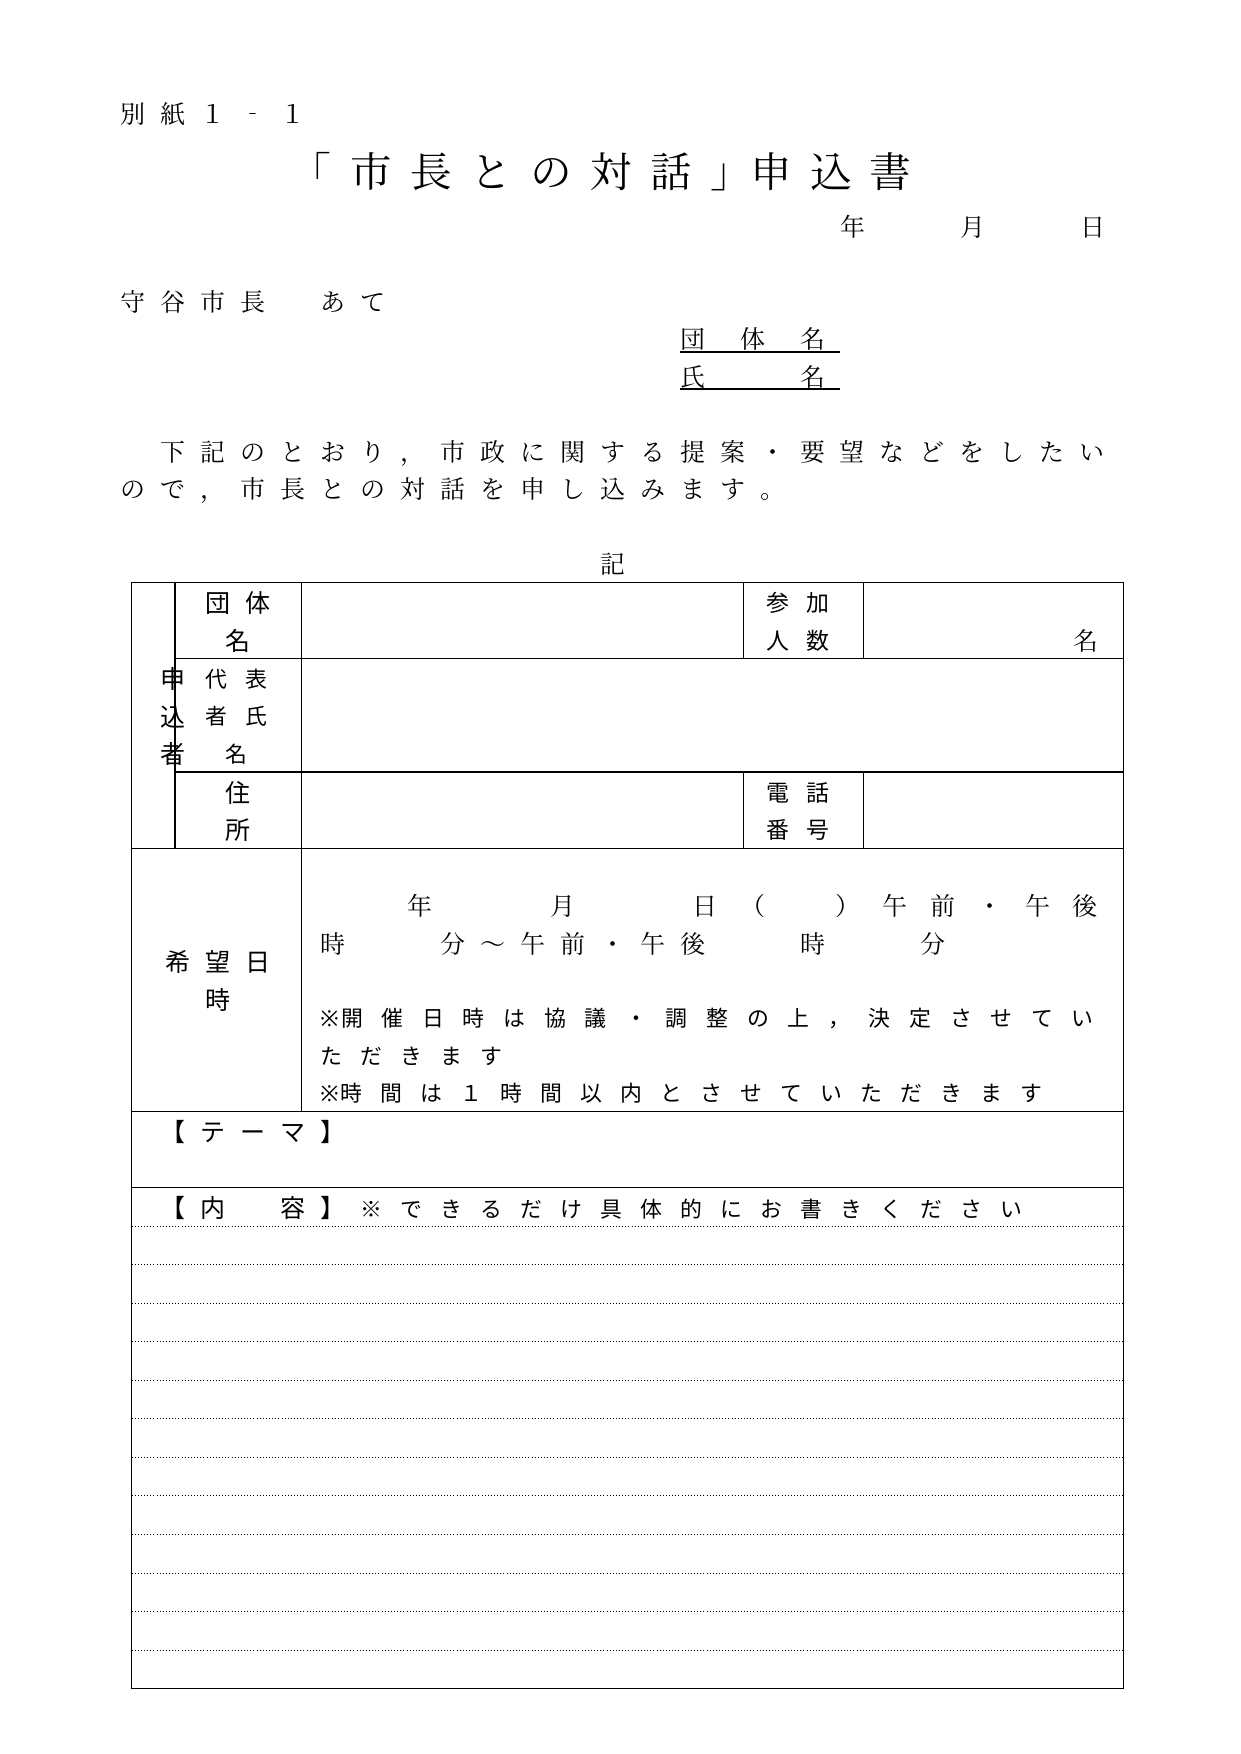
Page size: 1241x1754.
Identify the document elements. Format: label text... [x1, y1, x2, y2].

table_cell 年 月 日（ ）午前・午後 時 分～午前・午後 時 分 ※開催日時は協議・調整の上，決定させていただきます ※時間は１時間以内とさせていただきます [302, 849, 1123, 1111]
table_cell 代表者氏名 [176, 659, 301, 771]
text 下記のとおり，市政に関する提案・要望などをしたいので，市長との対話を申し込みます。 [120, 432, 1120, 507]
text ｢市長との対話｣申込書 [120, 132, 1120, 207]
table_cell 住 所 [176, 773, 301, 847]
table_cell [132, 1611, 1123, 1649]
table_cell [132, 1534, 1123, 1572]
table_cell [132, 1226, 1123, 1264]
table_cell [132, 1573, 1123, 1611]
table_cell [132, 1650, 1123, 1688]
subtitle 記 [120, 544, 1120, 582]
text 団 体 名 [120, 319, 1120, 357]
text 氏 名 [120, 357, 1120, 394]
table_cell [132, 1418, 1123, 1457]
table_cell 希望日時 [132, 849, 301, 1111]
table_header 団体名 [176, 583, 301, 658]
text 年 月 日 [120, 207, 1120, 244]
table_cell [132, 1380, 1123, 1418]
table_header [302, 583, 743, 658]
table_cell [132, 1457, 1123, 1495]
table_cell [132, 1341, 1123, 1380]
table_cell [132, 1303, 1123, 1341]
text 守谷市長 あて [120, 282, 1120, 319]
table_cell [302, 659, 1123, 771]
table_cell 電話番号 [744, 773, 863, 847]
text 別紙１‐１ [120, 94, 1120, 132]
table_cell [302, 773, 743, 847]
table_header 参加人数 [744, 583, 863, 658]
table_header 名 [864, 583, 1123, 658]
table_cell [864, 773, 1123, 847]
table_cell [132, 1495, 1123, 1534]
table_cell 【テーマ】 [132, 1112, 1123, 1187]
table_header 申 込 者 [132, 583, 174, 847]
table_cell 【内 容】※できるだけ具体的にお書きください [132, 1188, 1123, 1226]
table_cell [132, 1264, 1123, 1303]
